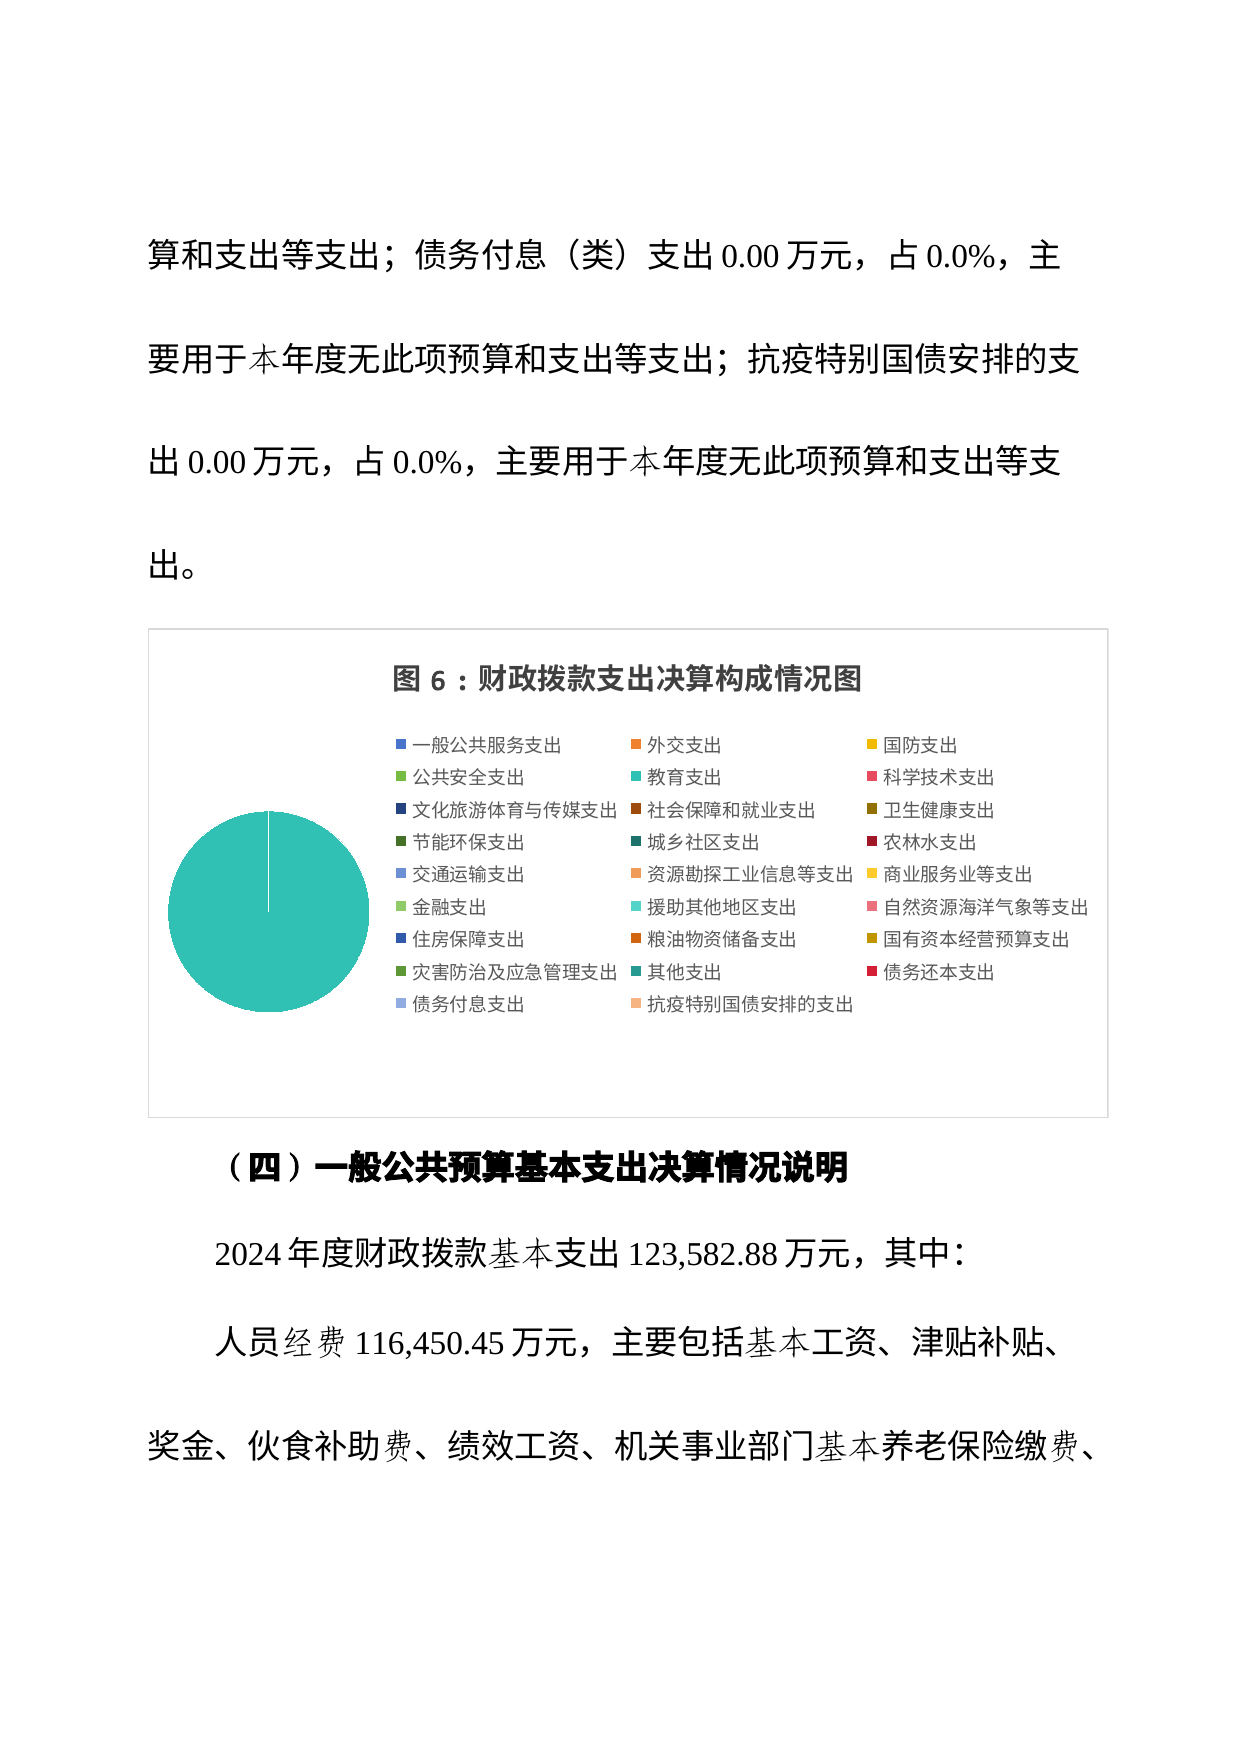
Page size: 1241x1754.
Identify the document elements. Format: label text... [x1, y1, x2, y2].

text 2024年度财政拨款基本支出123,582.88万元，其中： [148, 1218, 1093, 1287]
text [148, 1307, 1093, 1478]
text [148, 221, 1093, 597]
text （四）一般公共预算基本支出决算情况说明 [148, 1131, 1093, 1199]
